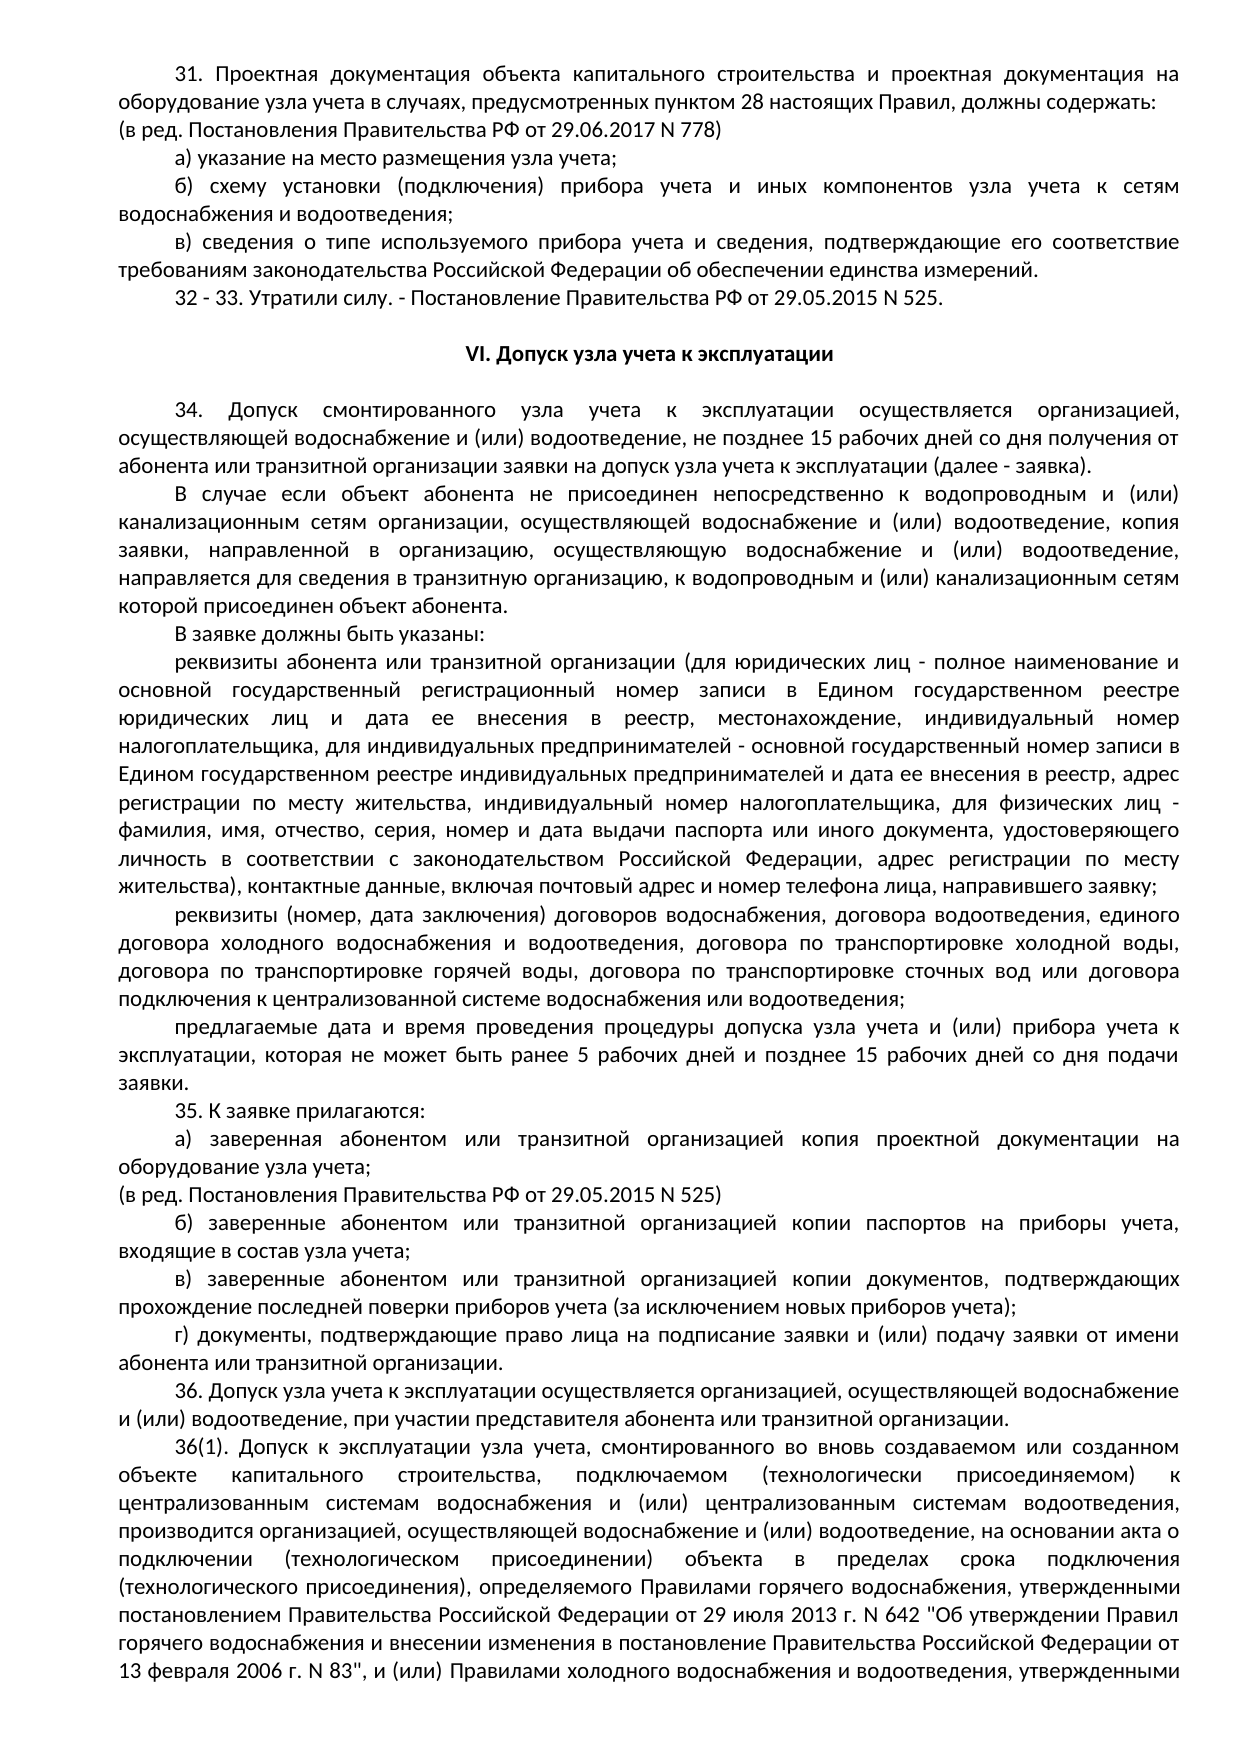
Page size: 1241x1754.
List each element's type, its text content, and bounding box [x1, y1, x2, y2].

text 31. Проектная документация объекта капитального строительства и проектная документация на оборудование узла учета в случаях, предусмотренных пунктом 28 настоящих Правил, должны содержать: [118, 59, 1181, 115]
text а) заверенная абонентом или транзитной организацией копия проектной документации на оборудование узла учета; [118, 1124, 1181, 1180]
text реквизиты (номер, дата заключения) договоров водоснабжения, договора водоотведения, единого договора холодного водоснабжения и водоотведения, договора по транспортировке холодной воды, договора по транспортировке горячей воды, договора по транспортировке сточных вод или договора подключения к централизованной системе водоснабжения или водоотведения; [118, 900, 1181, 1012]
text г) документы, подтверждающие право лица на подписание заявки и (или) подачу заявки от имени абонента или транзитной организации. [118, 1320, 1181, 1376]
text 36. Допуск узла учета к эксплуатации осуществляется организацией, осуществляющей водоснабжение и (или) водоотведение, при участии представителя абонента или транзитной организации. [118, 1376, 1181, 1432]
text реквизиты абонента или транзитной организации (для юридических лиц - полное наименование и основной государственный регистрационный номер записи в Едином государственном реестре юридических лиц и дата ее внесения в реестр, местонахождение, индивидуальный номер налогоплательщика, для индивидуальных предпринимателей - основной государственный номер записи в Едином государственном реестре индивидуальных предпринимателей и дата ее внесения в реестр, адрес регистрации по месту жительства, индивидуальный номер налогоплательщика, для физических лиц - фамилия, имя, отчество, серия, номер и дата выдачи паспорта или иного документа, удостоверяющего личность в соответствии с законодательством Российской Федерации, адрес регистрации по месту жительства), контактные данные, включая почтовый адрес и номер телефона лица, направившего заявку; [118, 647, 1181, 900]
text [118, 1432, 1181, 1684]
text (в ред. Постановления Правительства РФ от 29.05.2015 N 525) [118, 1180, 1181, 1208]
text (в ред. Постановления Правительства РФ от 29.06.2017 N 778) [118, 115, 1181, 143]
text б) схему установки (подключения) прибора учета и иных компонентов узла учета к сетям водоснабжения и водоотведения; [118, 171, 1181, 227]
text VI. Допуск узла учета к эксплуатации [118, 339, 1181, 367]
text в) заверенные абонентом или транзитной организацией копии документов, подтверждающих прохождение последней поверки приборов учета (за исключением новых приборов учета); [118, 1264, 1181, 1320]
text б) заверенные абонентом или транзитной организацией копии паспортов на приборы учета, входящие в состав узла учета; [118, 1208, 1181, 1264]
text а) указание на место размещения узла учета; [118, 143, 1181, 171]
text 32 - 33. Утратили силу. - Постановление Правительства РФ от 29.05.2015 N 525. [118, 283, 1181, 311]
text 34. Допуск смонтированного узла учета к эксплуатации осуществляется организацией, осуществляющей водоснабжение и (или) водоотведение, не позднее 15 рабочих дней со дня получения от абонента или транзитной организации заявки на допуск узла учета к эксплуатации (далее - заявка). [118, 395, 1181, 479]
text В случае если объект абонента не присоединен непосредственно к водопроводным и (или) канализационным сетям организации, осуществляющей водоснабжение и (или) водоотведение, копия заявки, направленной в организацию, осуществляющую водоснабжение и (или) водоотведение, направляется для сведения в транзитную организацию, к водопроводным и (или) канализационным сетям которой присоединен объект абонента. [118, 479, 1181, 619]
text 35. К заявке прилагаются: [118, 1096, 1181, 1124]
text в) сведения о типе используемого прибора учета и сведения, подтверждающие его соответствие требованиям законодательства Российской Федерации об обеспечении единства измерений. [118, 227, 1181, 283]
text предлагаемые дата и время проведения процедуры допуска узла учета и (или) прибора учета к эксплуатации, которая не может быть ранее 5 рабочих дней и позднее 15 рабочих дней со дня подачи заявки. [118, 1012, 1181, 1096]
text В заявке должны быть указаны: [118, 619, 1181, 647]
